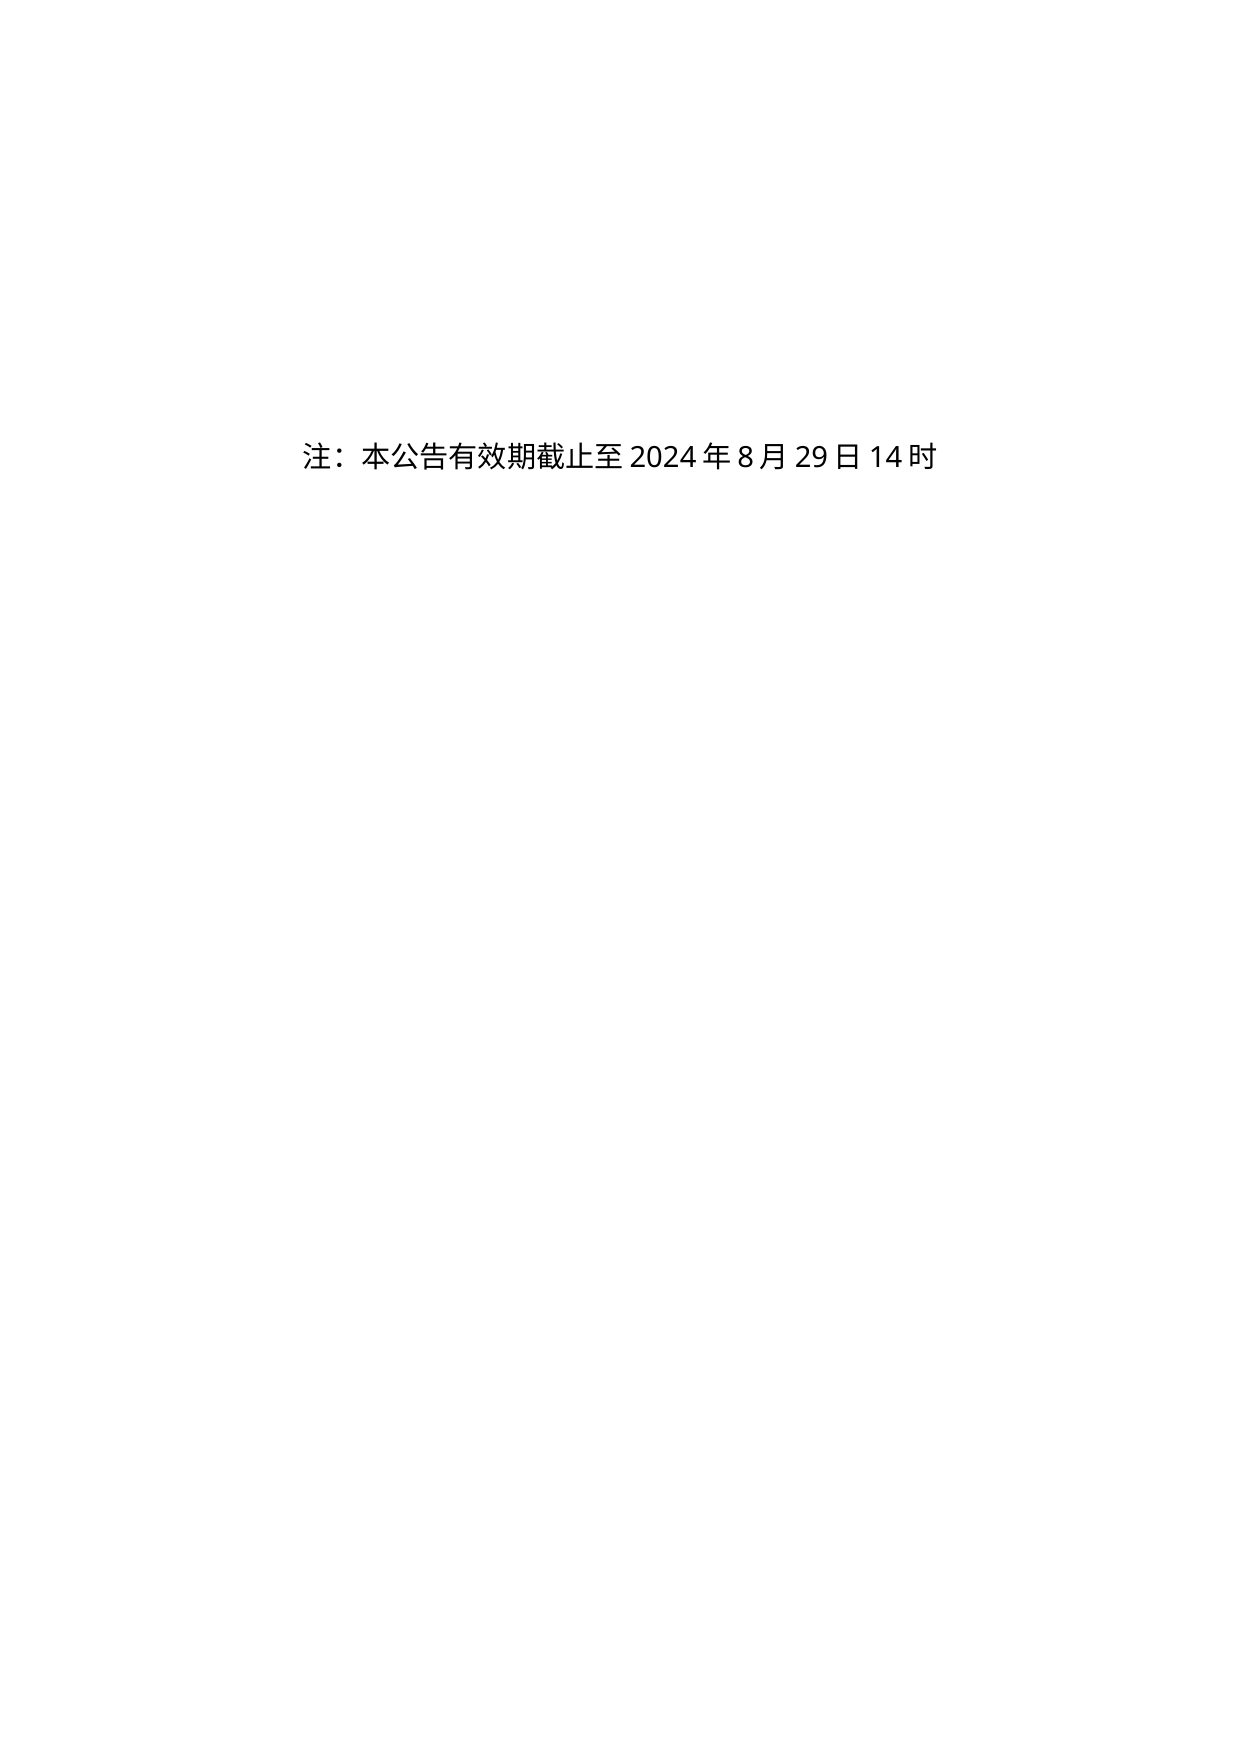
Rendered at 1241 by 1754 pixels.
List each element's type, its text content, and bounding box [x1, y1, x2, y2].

text 注：本公告有效期截止至2024年8月29日14时 [187, 422, 1052, 487]
